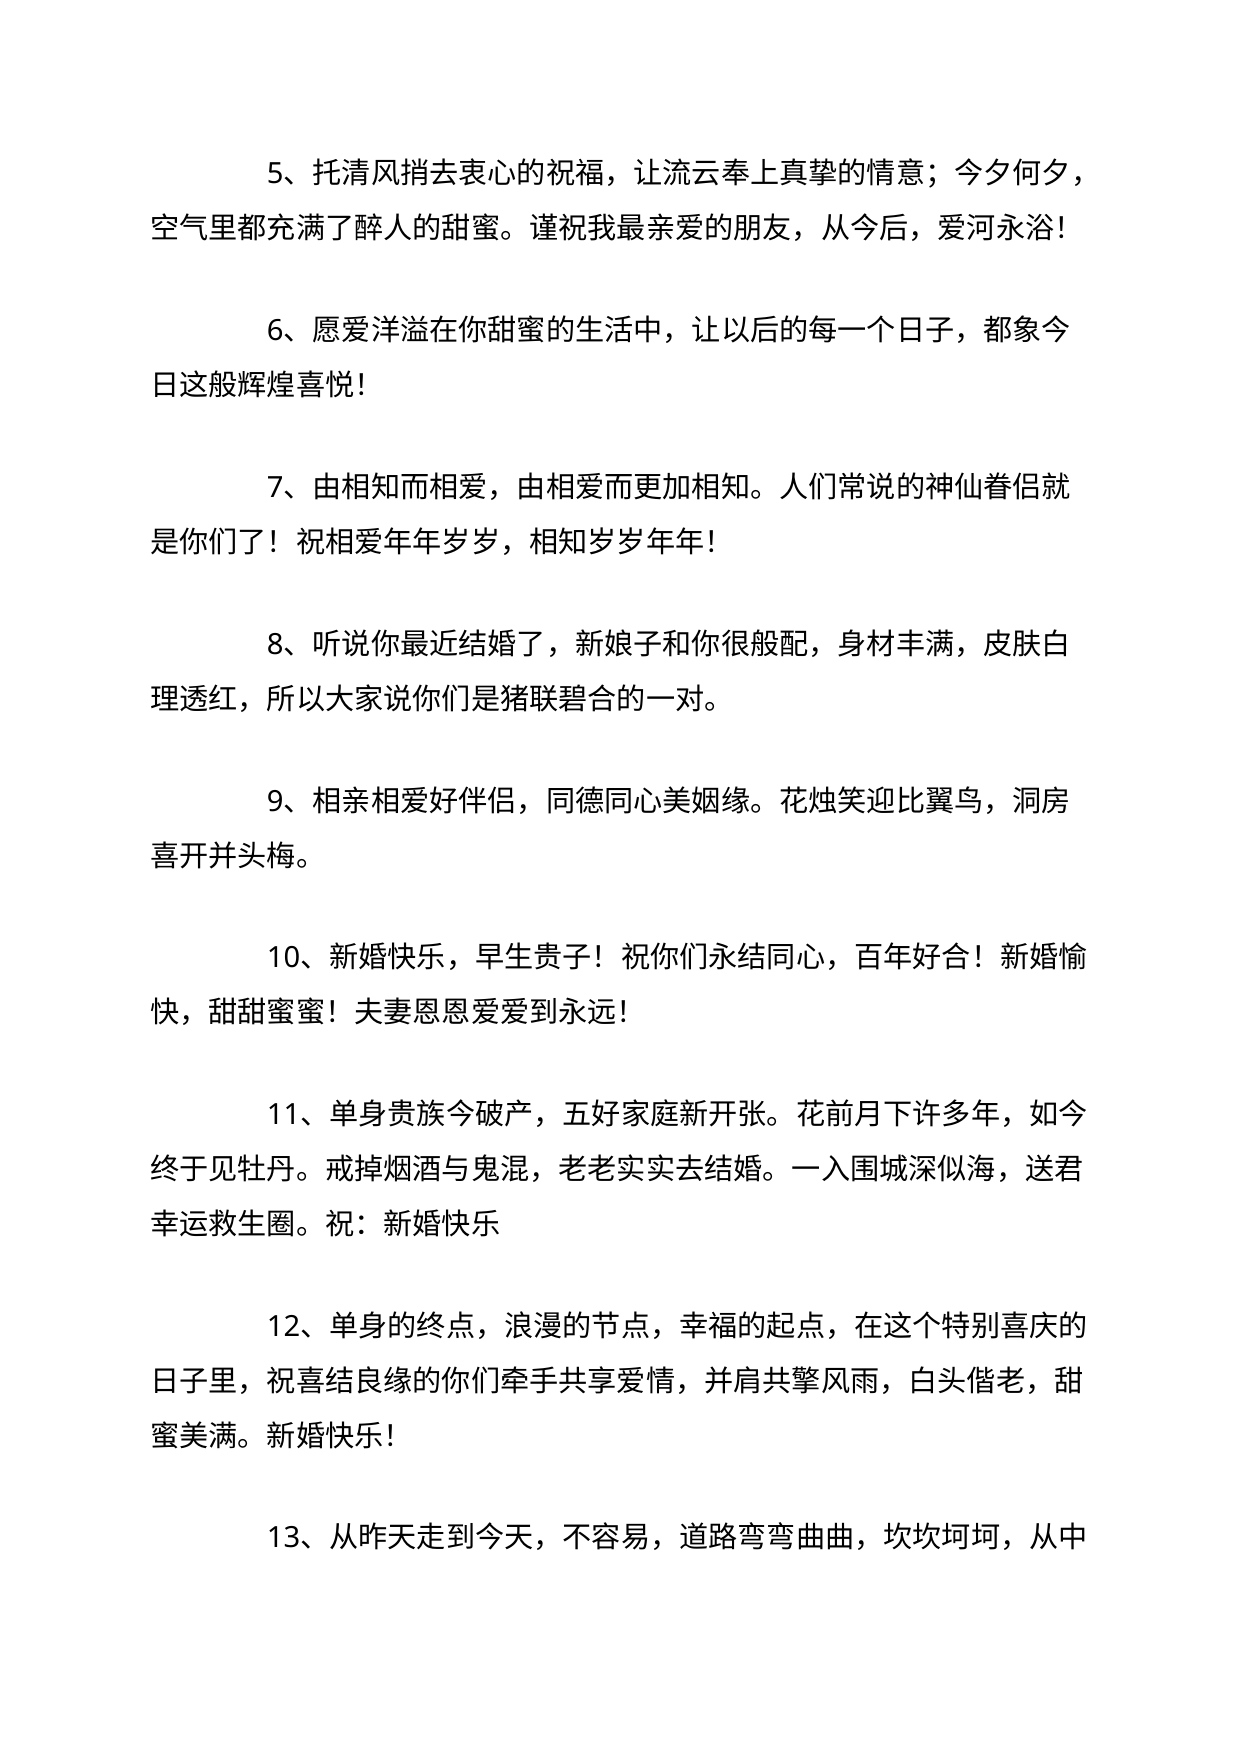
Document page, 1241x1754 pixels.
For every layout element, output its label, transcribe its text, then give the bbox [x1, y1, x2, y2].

text 12、单身的终点，浪漫的节点，幸福的起点，在这个特别喜庆的日子里，祝喜结良缘的你们牵手共享爱情，并肩共擎风雨，白头偕老，甜蜜美满。新婚快乐！ [150, 1302, 1090, 1454]
text 9、相亲相爱好伴侣，同德同心美姻缘。花烛笑迎比翼鸟，洞房喜开并头梅。 [150, 777, 1090, 874]
text 6、愿爱洋溢在你甜蜜的生活中，让以后的每一个日子，都象今日这般辉煌喜悦！ [150, 307, 1090, 404]
text 11、单身贵族今破产，五好家庭新开张。花前月下许多年，如今终于见牡丹。戒掉烟酒与鬼混，老老实实去结婚。一入围城深似海，送君幸运救生圈。祝：新婚快乐 [150, 1091, 1090, 1243]
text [150, 1514, 1090, 1556]
text 8、听说你最近结婚了，新娘子和你很般配，身材丰满，皮肤白理透红，所以大家说你们是猪联碧合的一对。 [150, 620, 1090, 718]
text 5、托清风捎去衷心的祝福，让流云奉上真挚的情意；今夕何夕，空气里都充满了醉人的甜蜜。谨祝我最亲爱的朋友，从今后，爱河永浴！ [150, 150, 1090, 247]
text 10、新婚快乐，早生贵子！祝你们永结同心，百年好合！新婚愉快，甜甜蜜蜜！夫妻恩恩爱爱到永远！ [150, 934, 1090, 1031]
text 7、由相知而相爱，由相爱而更加相知。人们常说的神仙眷侣就是你们了！祝相爱年年岁岁，相知岁岁年年！ [150, 463, 1090, 561]
